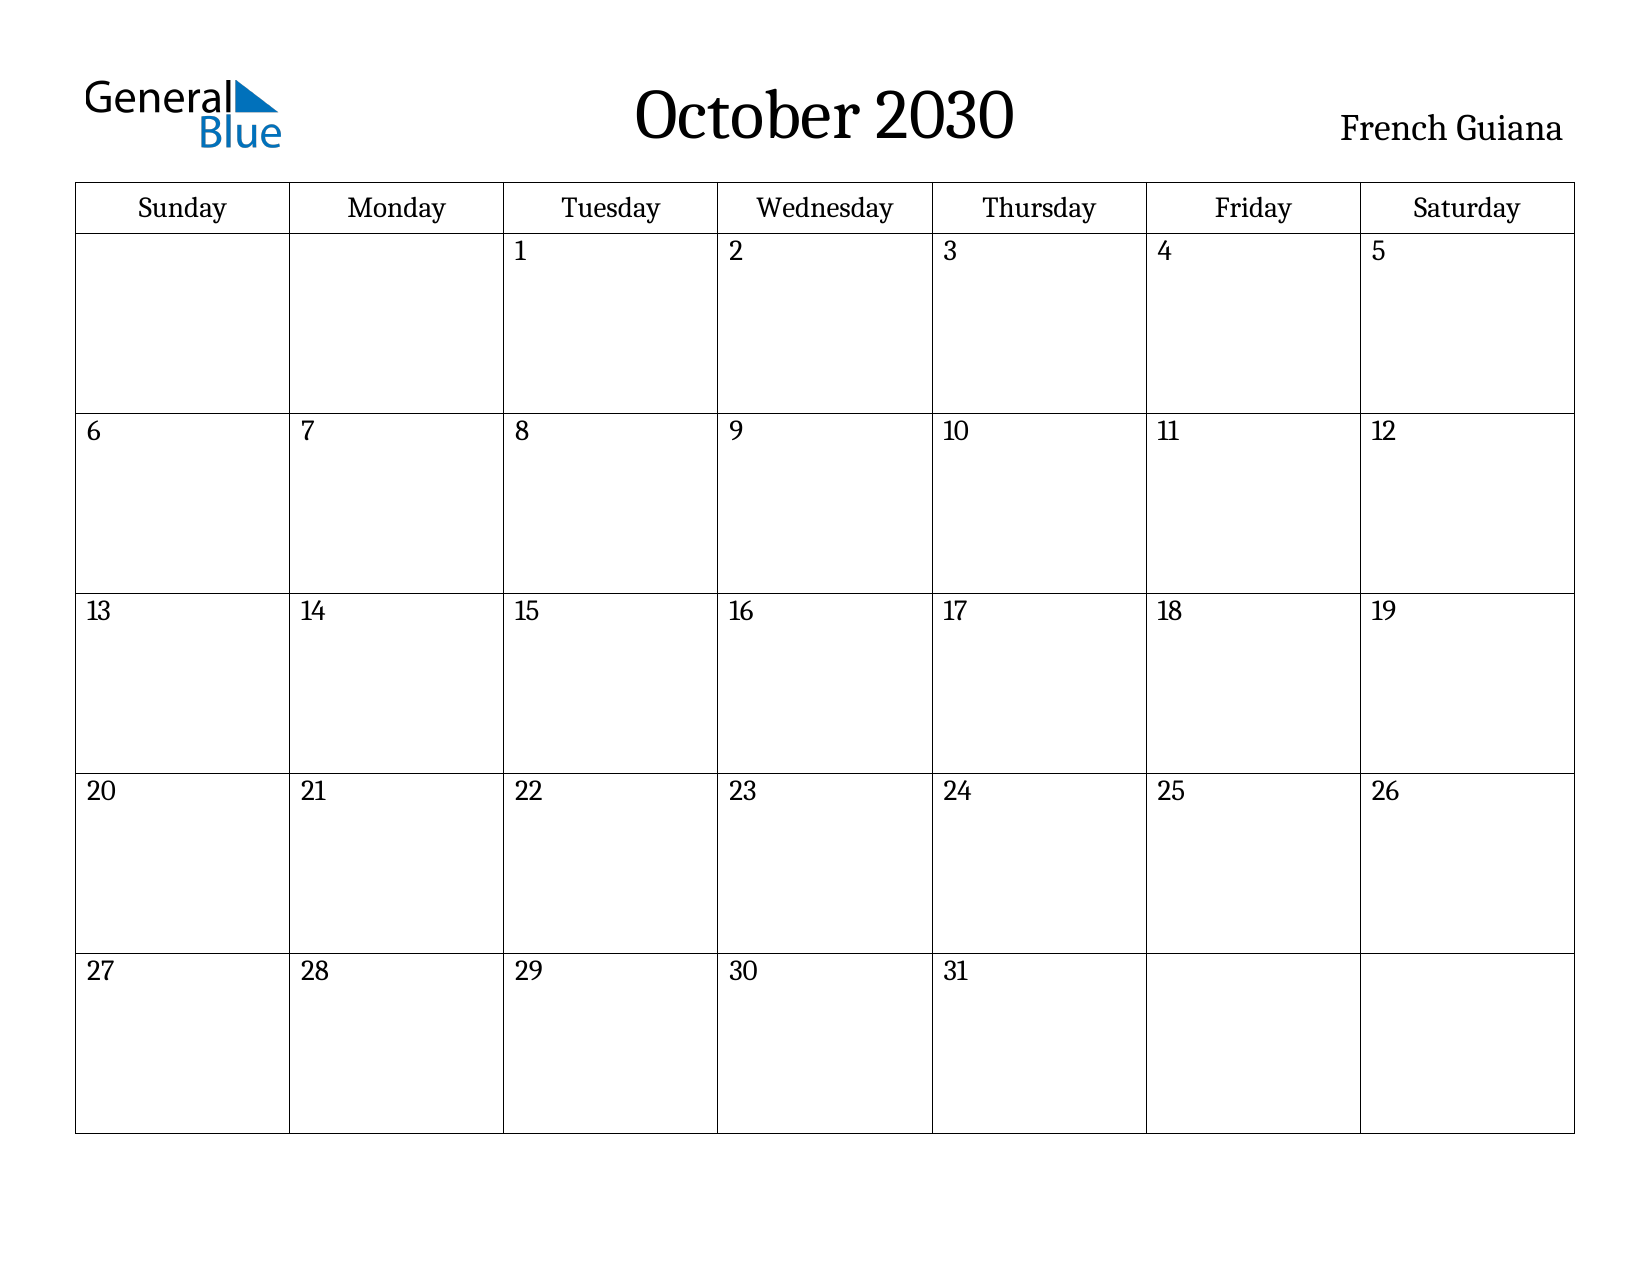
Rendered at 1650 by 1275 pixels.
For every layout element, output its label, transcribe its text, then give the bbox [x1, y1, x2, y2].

table_cell [933, 808, 1146, 953]
table_header October 2030 [504, 75, 1146, 182]
table_cell 18 [1147, 594, 1360, 627]
table_cell [290, 448, 503, 593]
table_cell 17 [933, 594, 1146, 627]
table_cell [76, 234, 289, 267]
table_cell [290, 234, 503, 267]
table_cell 5 [1361, 234, 1574, 267]
table_cell [504, 808, 717, 953]
table_cell [76, 448, 289, 593]
table_cell [933, 448, 1146, 593]
table_cell 25 [1147, 774, 1360, 807]
table_cell [290, 627, 503, 773]
table_cell 30 [718, 954, 932, 987]
table_cell 11 [1147, 414, 1360, 447]
table_cell [504, 267, 717, 413]
table_cell [76, 627, 289, 773]
table_cell [933, 627, 1146, 773]
table_cell [1361, 808, 1574, 953]
table_cell 3 [933, 234, 1146, 267]
table_cell 12 [1361, 414, 1574, 447]
table_cell 13 [76, 594, 289, 627]
table_cell 27 [76, 954, 289, 987]
picture [86, 80, 281, 148]
table_cell 7 [290, 414, 503, 447]
table_cell [76, 267, 289, 413]
table_cell [1147, 808, 1360, 953]
table_cell 24 [933, 774, 1146, 807]
table_cell 8 [504, 414, 717, 447]
table_cell Friday [1147, 183, 1360, 233]
table_cell [1147, 627, 1360, 773]
table_cell [1147, 988, 1360, 1133]
table_cell [718, 808, 932, 953]
table_header [76, 75, 503, 182]
table_cell 14 [290, 594, 503, 627]
table_cell 15 [504, 594, 717, 627]
table_cell [290, 988, 503, 1133]
table_cell [1361, 627, 1574, 773]
table_cell [718, 627, 932, 773]
table_cell [290, 808, 503, 953]
table_cell [76, 808, 289, 953]
table_cell [1147, 448, 1360, 593]
table_cell [504, 988, 717, 1133]
table_cell 6 [76, 414, 289, 447]
table_cell Sunday [76, 183, 289, 233]
table_cell 2 [718, 234, 932, 267]
table_cell Tuesday [504, 183, 717, 233]
table_cell Wednesday [718, 183, 932, 233]
table_cell 9 [718, 414, 932, 447]
table_cell 26 [1361, 774, 1574, 807]
table_cell [1361, 267, 1574, 413]
table_cell 4 [1147, 234, 1360, 267]
table_cell [290, 267, 503, 413]
table_cell [1147, 954, 1360, 987]
table_cell [504, 627, 717, 773]
table_cell 10 [933, 414, 1146, 447]
table_cell 20 [76, 774, 289, 807]
table_cell 31 [933, 954, 1146, 987]
table_cell 21 [290, 774, 503, 807]
table_cell [1147, 267, 1360, 413]
table_cell 19 [1361, 594, 1574, 627]
table_cell Saturday [1361, 183, 1574, 233]
table_cell [1361, 448, 1574, 593]
table_header French Guiana [1146, 75, 1574, 182]
table_cell [933, 267, 1146, 413]
table_cell [1361, 988, 1574, 1133]
table_cell 16 [718, 594, 932, 627]
table_cell 28 [290, 954, 503, 987]
table_cell [718, 988, 932, 1133]
table_cell [504, 448, 717, 593]
table_cell 1 [504, 234, 717, 267]
table_cell [76, 988, 289, 1133]
table_cell [718, 448, 932, 593]
table_cell 22 [504, 774, 717, 807]
table_cell [1361, 954, 1574, 987]
table_cell 23 [718, 774, 932, 807]
table_cell [718, 267, 932, 413]
table_cell Monday [290, 183, 503, 233]
table_cell 29 [504, 954, 717, 987]
table_cell Thursday [933, 183, 1146, 233]
table_cell [933, 988, 1146, 1133]
